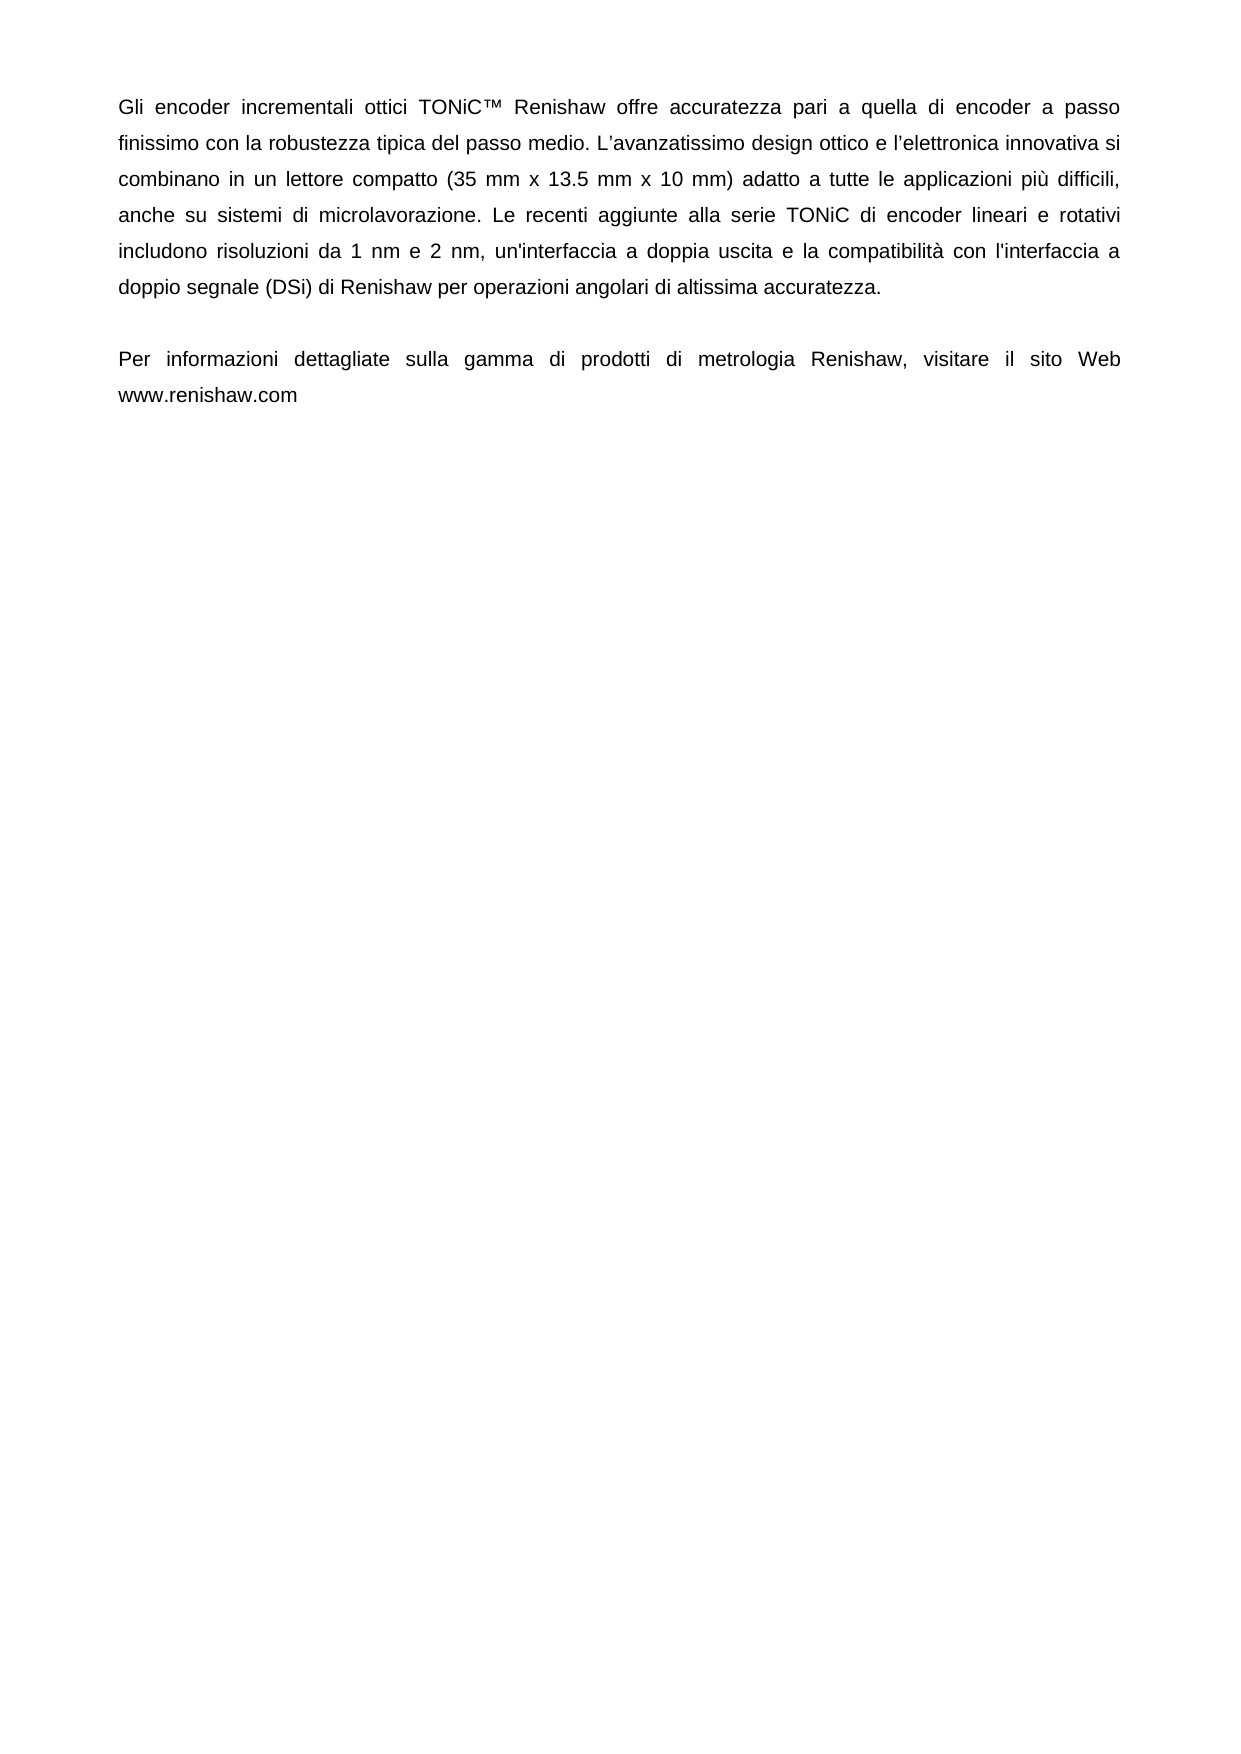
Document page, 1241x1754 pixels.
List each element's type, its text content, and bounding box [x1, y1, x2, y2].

text Gli encoder incrementali ottici TONiC™ Renishaw offre accuratezza pari a quella di encoder a passo finissimo con la robustezza tipica del passo medio. L’avanzatissimo design ottico e l’elettronica innovativa si combinano in un lettore compatto (35 mm x 13.5 mm x 10 mm) adatto a tutte le applicazioni più difficili, anche su sistemi di microlavorazione. Le recenti aggiunte alla serie TONiC di encoder lineari e rotativi includono risoluzioni da 1 nm e 2 nm, un'interfaccia a doppia uscita e la compatibilità con l'interfaccia a doppio segnale (DSi) di Renishaw per operazioni angolari di altissima accuratezza. [118, 95, 1122, 299]
text Per informazioni dettagliate sulla gamma di prodotti di metrologia Renishaw, visitare il sito Web www.renishaw.com [118, 347, 1122, 406]
